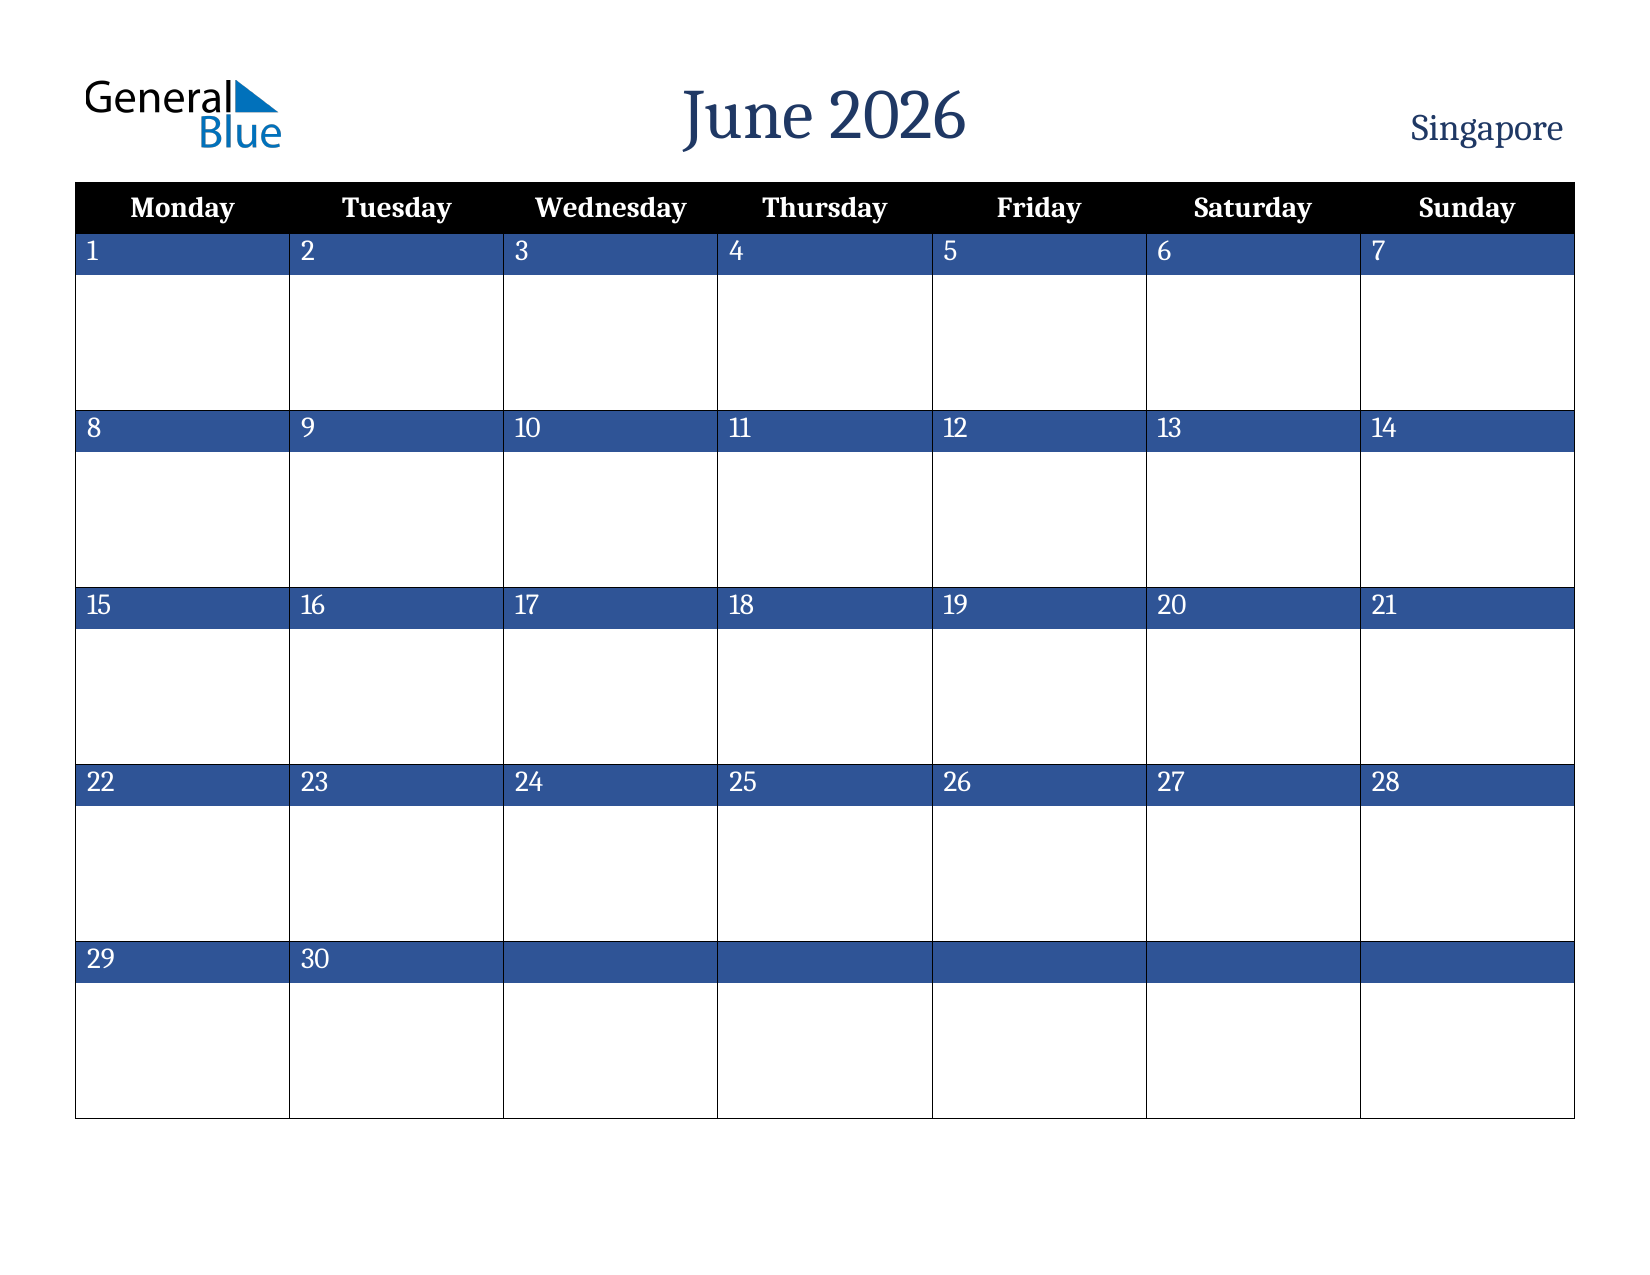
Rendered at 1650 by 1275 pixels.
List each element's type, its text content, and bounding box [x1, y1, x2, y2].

table_cell [290, 629, 503, 764]
table_cell [718, 629, 932, 764]
table_cell [76, 275, 289, 410]
table_cell 12 [933, 411, 1146, 452]
table_cell 15 [76, 588, 289, 629]
table_cell 24 [504, 765, 717, 806]
table_cell [504, 275, 717, 410]
table_cell 23 [290, 765, 503, 806]
table_cell [76, 629, 289, 764]
table_cell [718, 942, 932, 983]
table_cell [1361, 942, 1574, 983]
table_cell Tuesday [290, 183, 503, 233]
table_cell [718, 806, 932, 941]
table_cell 10 [504, 411, 717, 452]
table_cell 3 [504, 234, 717, 275]
table_cell [76, 806, 289, 941]
table_cell [1361, 629, 1574, 764]
table_cell 1 [76, 234, 289, 275]
table_cell [76, 983, 289, 1118]
table_cell 16 [290, 588, 503, 629]
table_cell Thursday [718, 183, 932, 233]
table_cell [933, 806, 1146, 941]
table_cell Saturday [1147, 183, 1360, 233]
table_cell [290, 806, 503, 941]
table_cell [504, 983, 717, 1118]
table_cell [718, 983, 932, 1118]
table_cell [1361, 275, 1574, 410]
table_cell [290, 452, 503, 587]
table_cell [933, 983, 1146, 1118]
table_cell 2 [290, 234, 503, 275]
table_cell Friday [933, 183, 1146, 233]
table_cell 19 [933, 588, 1146, 629]
table_cell 11 [718, 411, 932, 452]
table_header Singapore [1146, 75, 1574, 182]
table_cell 27 [1147, 765, 1360, 806]
table_header June 2026 [504, 75, 1146, 182]
table_cell 17 [504, 588, 717, 629]
table_cell [933, 275, 1146, 410]
table_cell 20 [1147, 588, 1360, 629]
table_cell 13 [1147, 411, 1360, 452]
table_cell Sunday [1361, 183, 1574, 233]
table_cell 14 [1361, 411, 1574, 452]
table_cell [290, 275, 503, 410]
table_cell 8 [76, 411, 289, 452]
table_cell Monday [76, 183, 289, 233]
table_cell 30 [290, 942, 503, 983]
table_cell 4 [718, 234, 932, 275]
table_cell Wednesday [504, 183, 717, 233]
table_cell [1147, 806, 1360, 941]
table_cell 9 [290, 411, 503, 452]
table_cell 6 [1147, 234, 1360, 275]
table_cell [1147, 275, 1360, 410]
table_cell [1361, 983, 1574, 1118]
table_cell 7 [1361, 234, 1574, 275]
table_cell 28 [1361, 765, 1574, 806]
table_cell [1361, 806, 1574, 941]
table_cell [933, 942, 1146, 983]
table_cell [718, 275, 932, 410]
table_cell [933, 452, 1146, 587]
table_cell 5 [933, 234, 1146, 275]
table_cell [1147, 942, 1360, 983]
table_cell [76, 452, 289, 587]
table_cell [1147, 983, 1360, 1118]
table_cell 21 [1361, 588, 1574, 629]
table_cell 18 [718, 588, 932, 629]
table_cell 26 [933, 765, 1146, 806]
table_cell [1147, 452, 1360, 587]
table_cell [290, 983, 503, 1118]
table_cell 22 [76, 765, 289, 806]
table_cell [1361, 452, 1574, 587]
table_cell [504, 452, 717, 587]
table_cell [933, 629, 1146, 764]
table_cell [504, 629, 717, 764]
table_cell [1147, 629, 1360, 764]
table_cell 29 [76, 942, 289, 983]
table_cell [718, 452, 932, 587]
table_cell [504, 942, 717, 983]
table_cell [504, 806, 717, 941]
picture [86, 80, 281, 148]
table_cell 25 [718, 765, 932, 806]
table_header [76, 75, 503, 182]
